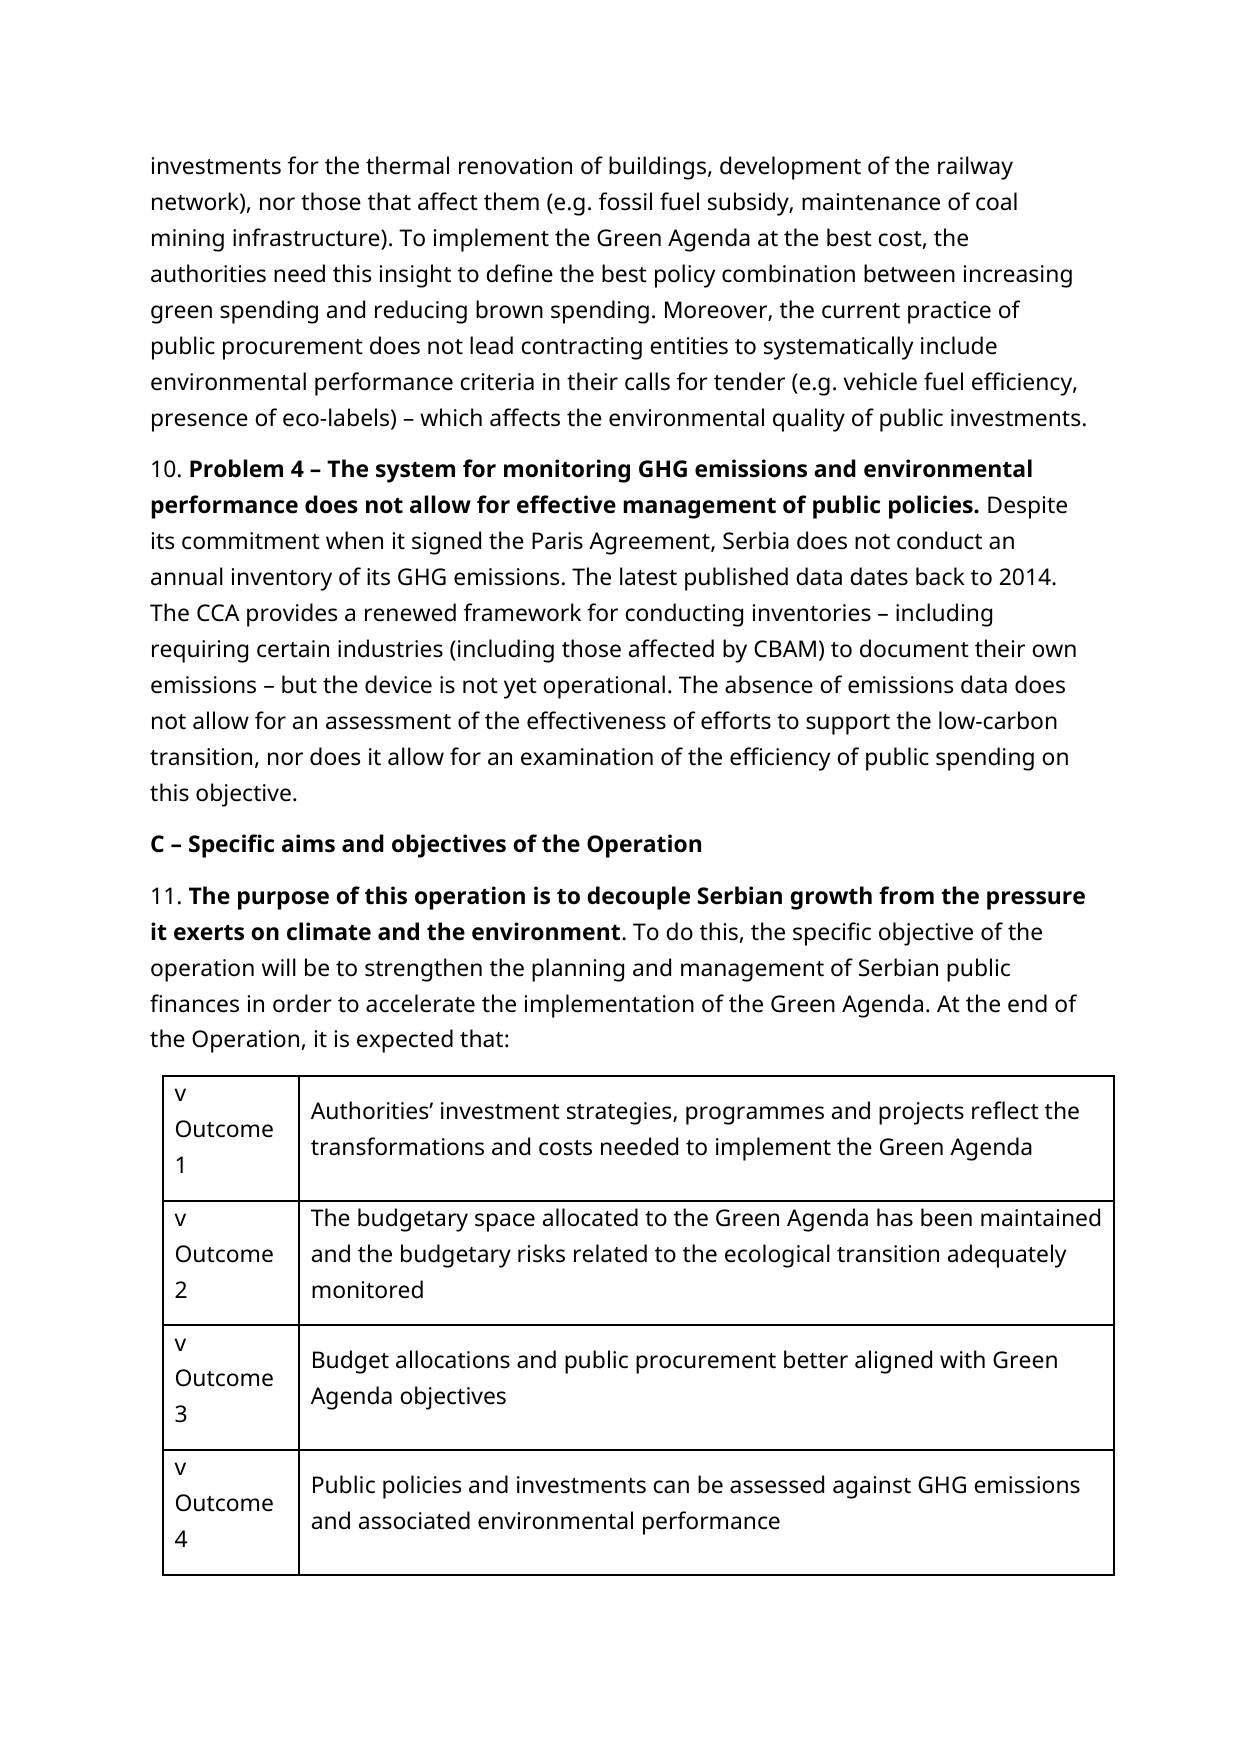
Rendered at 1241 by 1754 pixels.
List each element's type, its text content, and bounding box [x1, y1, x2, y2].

text C – Specific aims and objectives of the Operation [150, 828, 1090, 859]
text 11. The purpose of this operation is to decouple Serbian growth from the pressure it exerts on climate and the environment. To do this, the specific objective of the operation will be to strengthen the planning and management of Serbian public finances in order to accelerate the implementation of the Green Agenda. At the end of the Operation, it is expected that: [150, 880, 1090, 1055]
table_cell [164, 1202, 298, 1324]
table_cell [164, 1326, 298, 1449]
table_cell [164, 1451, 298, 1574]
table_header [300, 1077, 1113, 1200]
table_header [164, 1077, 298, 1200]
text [150, 150, 1090, 433]
text 10. Problem 4 – The system for monitoring GHG emissions and environmental performance does not allow for effective management of public policies. Despite its commitment when it signed the Paris Agreement, Serbia does not conduct an annual inventory of its GHG emissions. The latest published data dates back to 2014. The CCA provides a renewed framework for conducting inventories – including requiring certain industries (including those affected by CBAM) to document their own emissions – but the device is not yet operational. The absence of emissions data does not allow for an assessment of the effectiveness of efforts to support the low-carbon transition, nor does it allow for an examination of the efficiency of public spending on this objective. [150, 453, 1090, 808]
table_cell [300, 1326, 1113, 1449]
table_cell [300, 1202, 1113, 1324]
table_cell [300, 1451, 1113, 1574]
